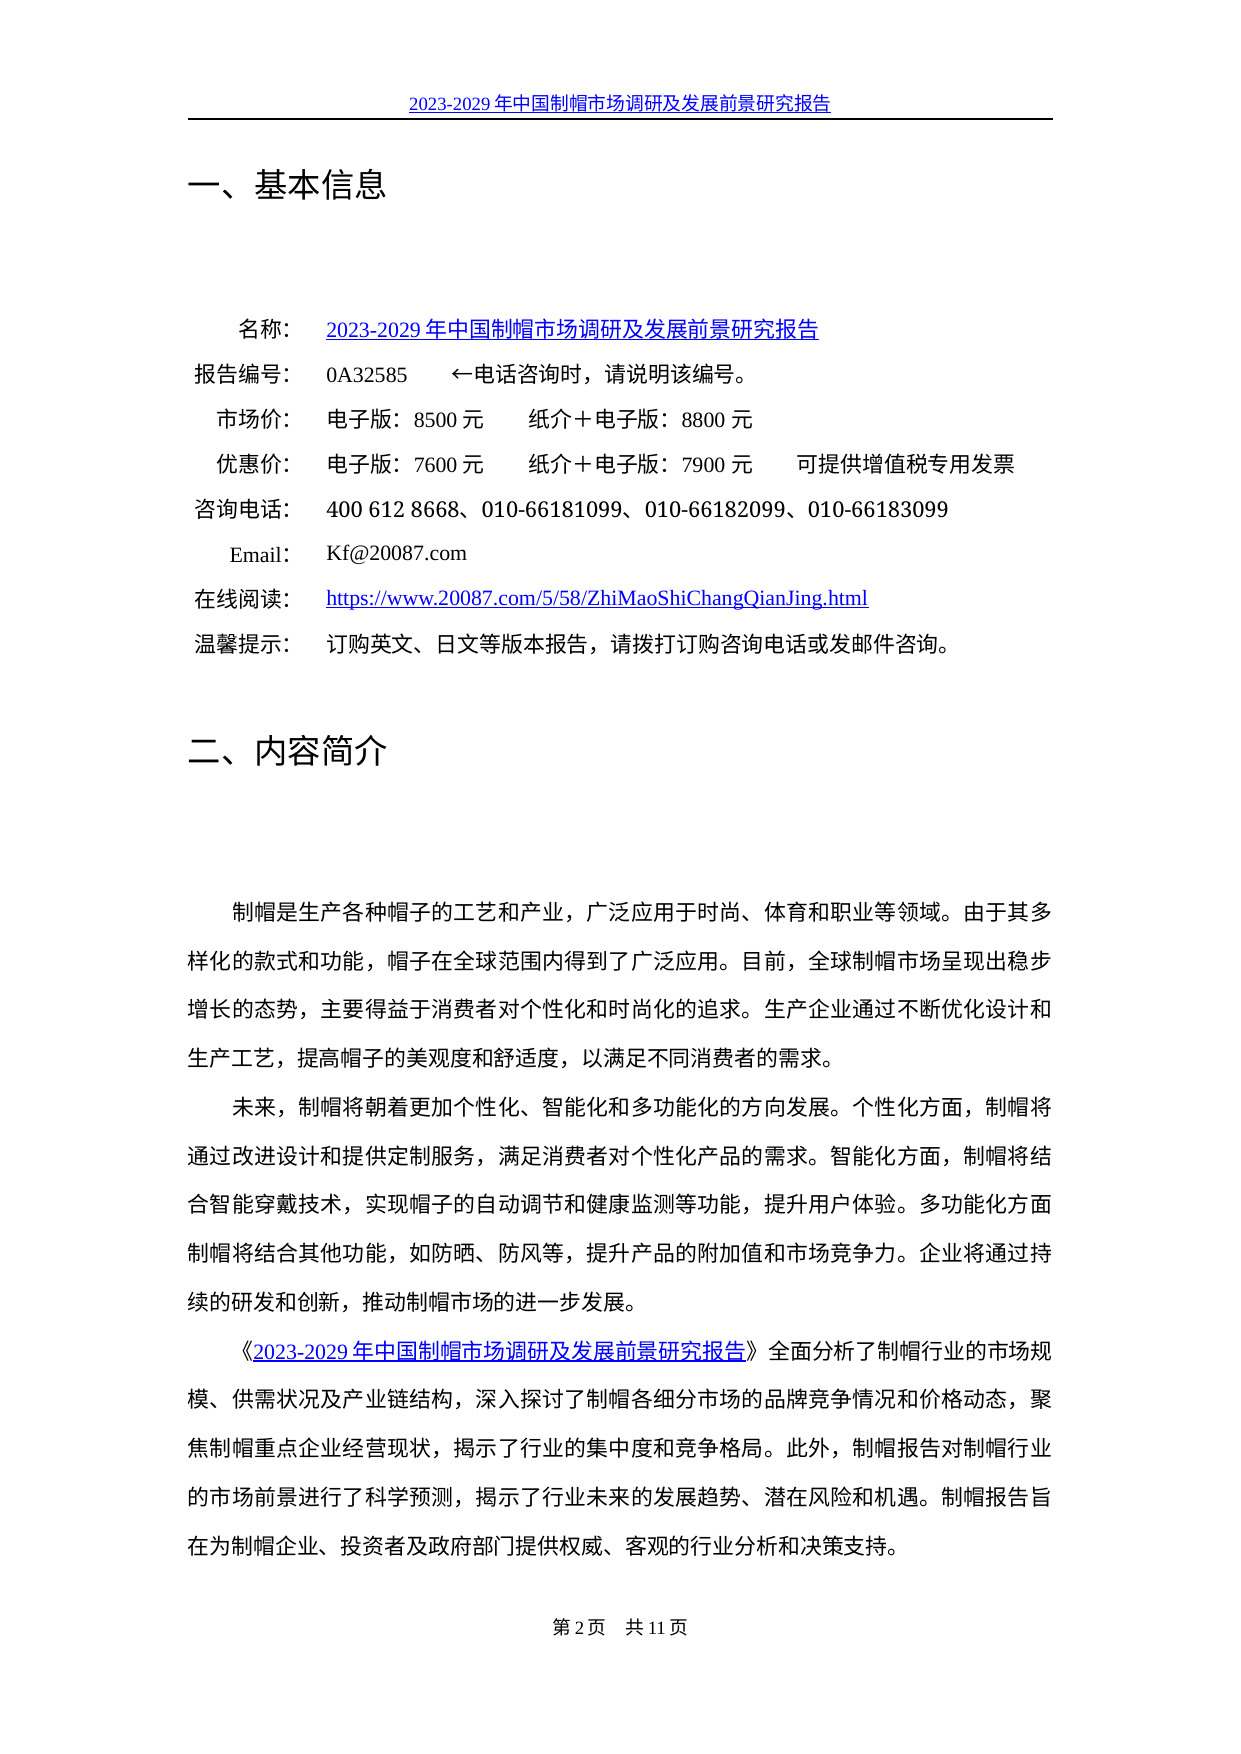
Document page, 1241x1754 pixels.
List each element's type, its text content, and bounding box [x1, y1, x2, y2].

table_cell [315, 582, 1073, 627]
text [187, 894, 1053, 1561]
table_cell 电子版：8500 元 纸介＋电子版：8800 元 [315, 402, 1073, 447]
table_cell 温馨提示： [167, 627, 315, 672]
table_cell 在线阅读： [167, 582, 315, 627]
table_cell 400 612 8668、010-66181099、010-66182099、010-66183099 [315, 492, 1073, 537]
table_cell 优惠价： [167, 447, 315, 492]
table_cell 市场价： [167, 402, 315, 447]
table_cell 咨询电话： [167, 492, 315, 537]
table_cell 电子版：7600 元 纸介＋电子版：7900 元 可提供增值税专用发票 [315, 447, 1073, 492]
table_header 2023-2029年中国制帽市场调研及发展前景研究报告 [315, 312, 1073, 357]
table_cell Email： [167, 537, 315, 582]
table_header 名称： [167, 312, 315, 357]
table_cell Kf@20087.com [315, 537, 1073, 582]
table_cell 订购英文、日文等版本报告，请拨打订购咨询电话或发邮件咨询。 [315, 627, 1073, 672]
title 一、基本信息 [187, 150, 1053, 215]
table_cell 报告编号： [167, 357, 315, 402]
table_cell 0A32585 ←电话咨询时，请说明该编号。 [315, 357, 1073, 402]
title 二、内容简介 [187, 717, 1053, 782]
